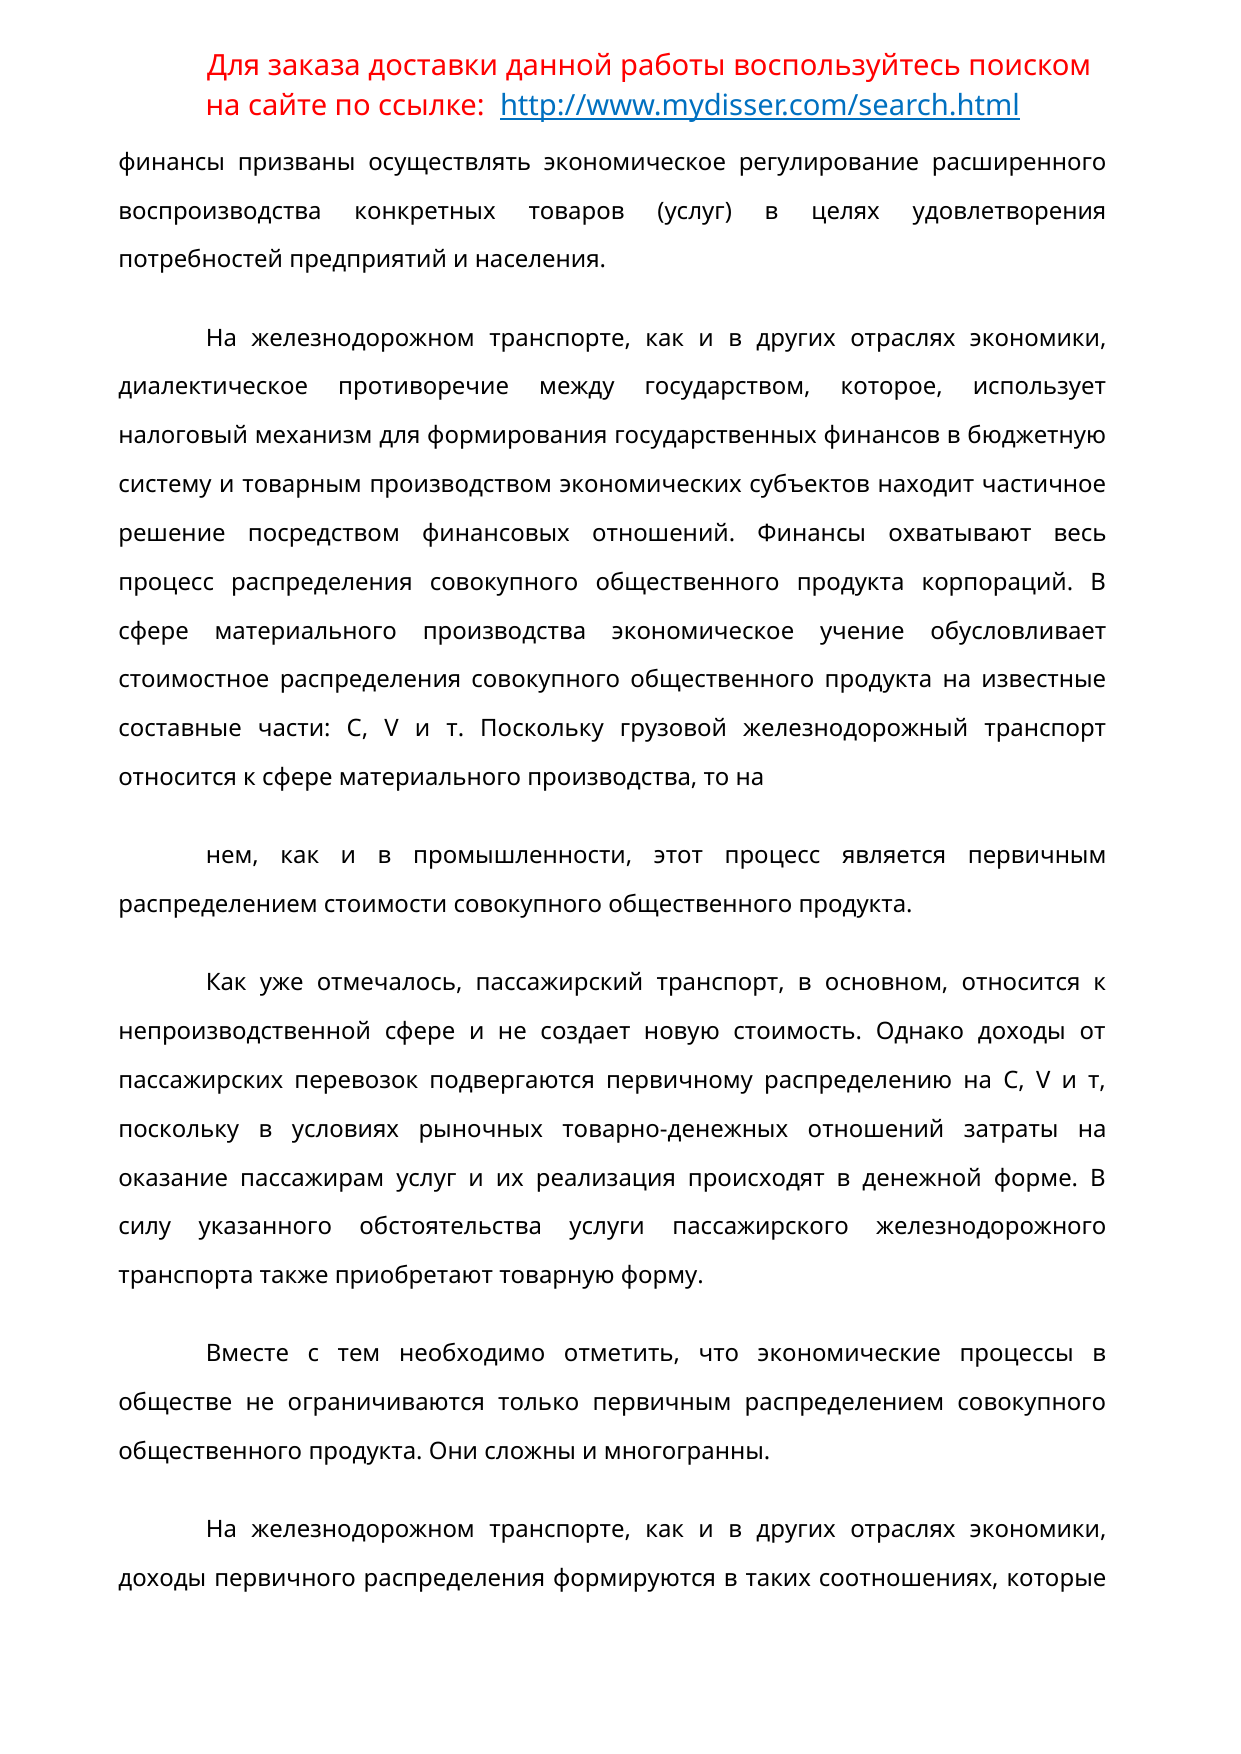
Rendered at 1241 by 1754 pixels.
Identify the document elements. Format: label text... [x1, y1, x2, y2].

text Как уже отмечалось, пассажирский транспорт, в основном, относится к непроизводственной сфере и не создает новую стоимость. Однако доходы от пассажирских перевозок подвергаются первичному распределению на С, V и т, поскольку в условиях рыночных товарно-денежных отношений затраты на оказание пассажирам услуг и их реализация происходят в денежной форме. В силу указанного обстоятельства услуги пассажирского железнодорожного транспорта также приобретают товарную форму. [118, 965, 1107, 1291]
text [118, 1512, 1107, 1593]
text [118, 144, 1107, 275]
text На железнодорожном транспорте, как и в других отраслях экономики, диалектическое противоречие между государством, которое, использует налоговый механизм для формирования государственных финансов в бюджетную систему и товарным производством экономических субъектов находит частичное решение посредством финансовых отношений. Финансы охватывают весь процесс распределения совокупного общественного продукта корпораций. В сфере материального производства экономическое учение обусловливает стоимостное распределения совокупного общественного продукта на известные составные части: С, V и т. Поскольку грузовой железнодорожный транспорт относится к сфере материального производства, то на [118, 320, 1107, 793]
text Вместе с тем необходимо отметить, что экономические процессы в обществе не ограничиваются только первичным распределением совокупного общественного продукта. Они сложны и многогранны. [118, 1336, 1107, 1466]
text нем, как и в промышленности, этот процесс является первичным распределением стоимости совокупного общественного продукта. [118, 838, 1107, 919]
